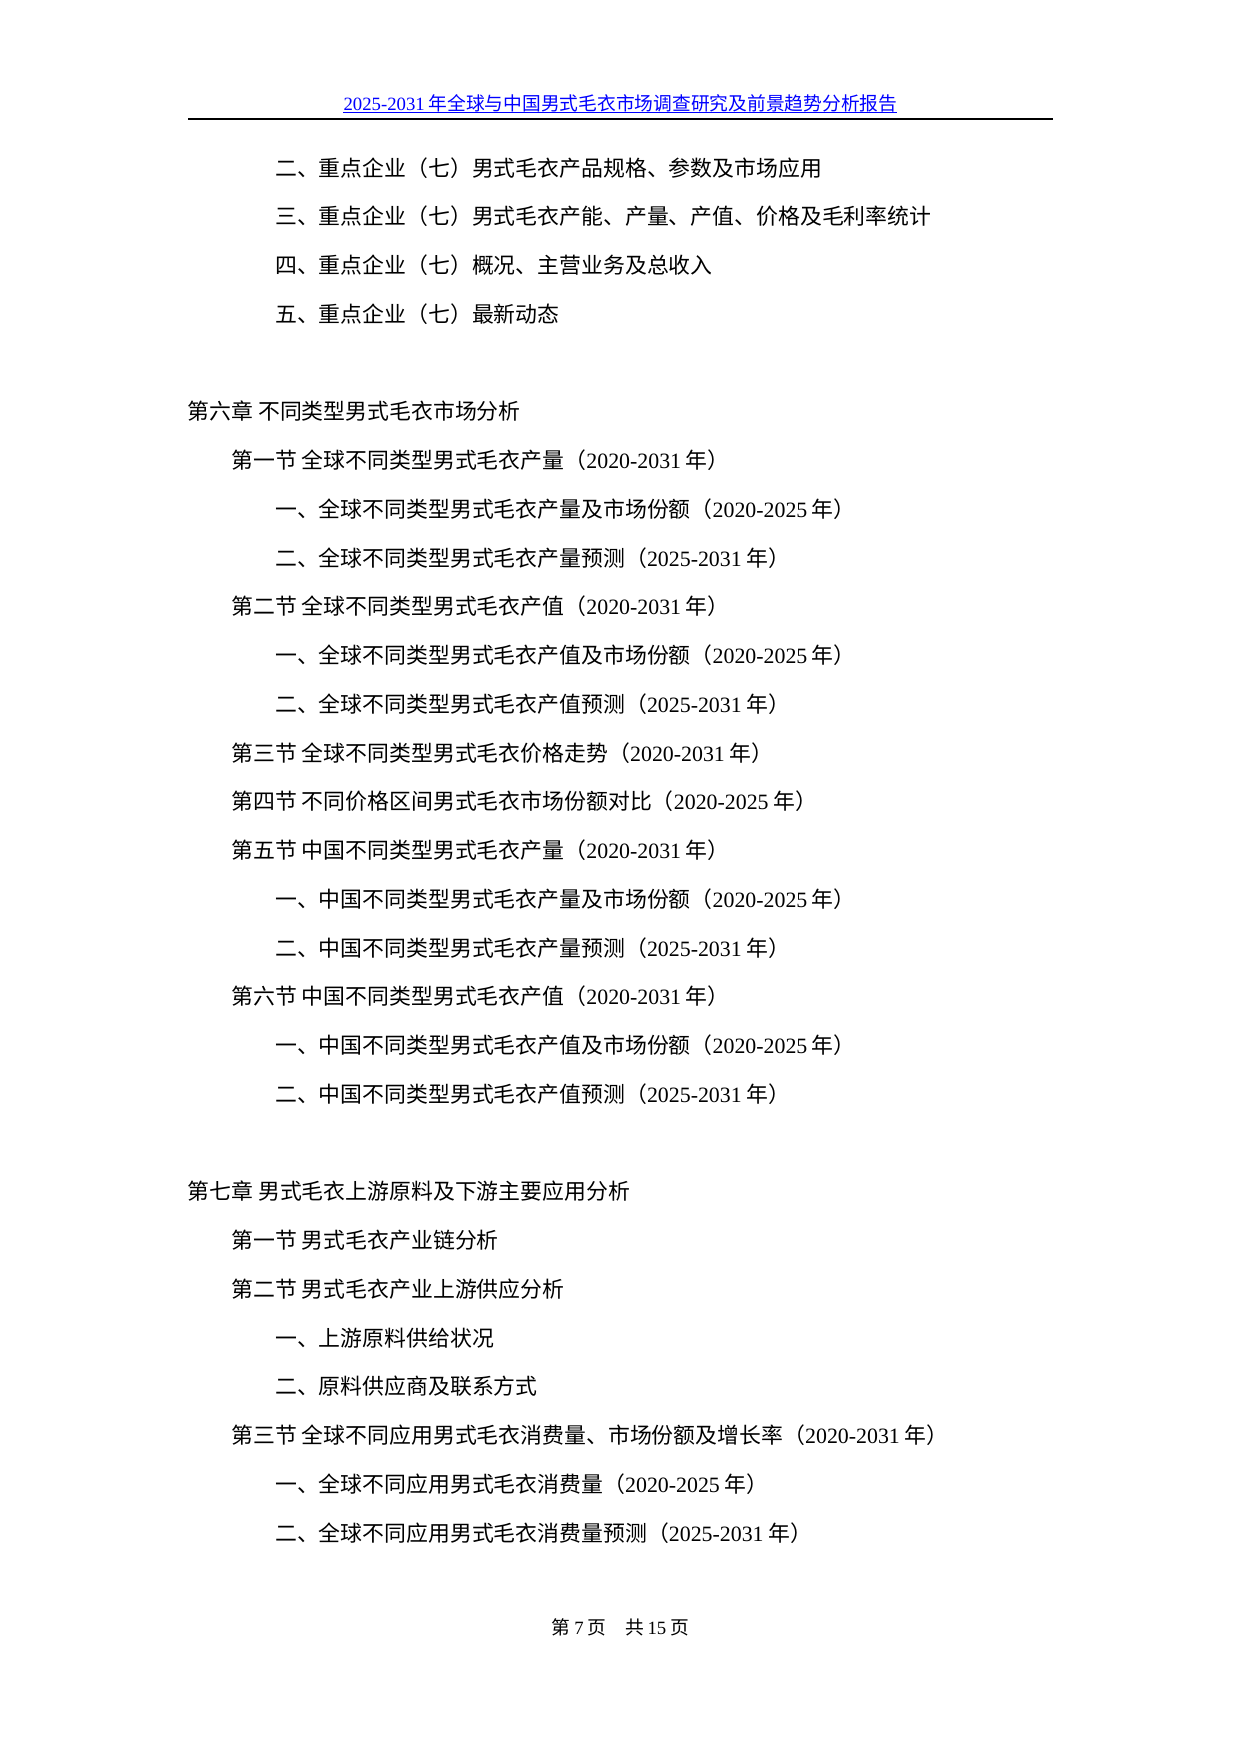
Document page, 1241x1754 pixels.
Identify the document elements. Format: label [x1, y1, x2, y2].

text [187, 150, 1053, 1548]
